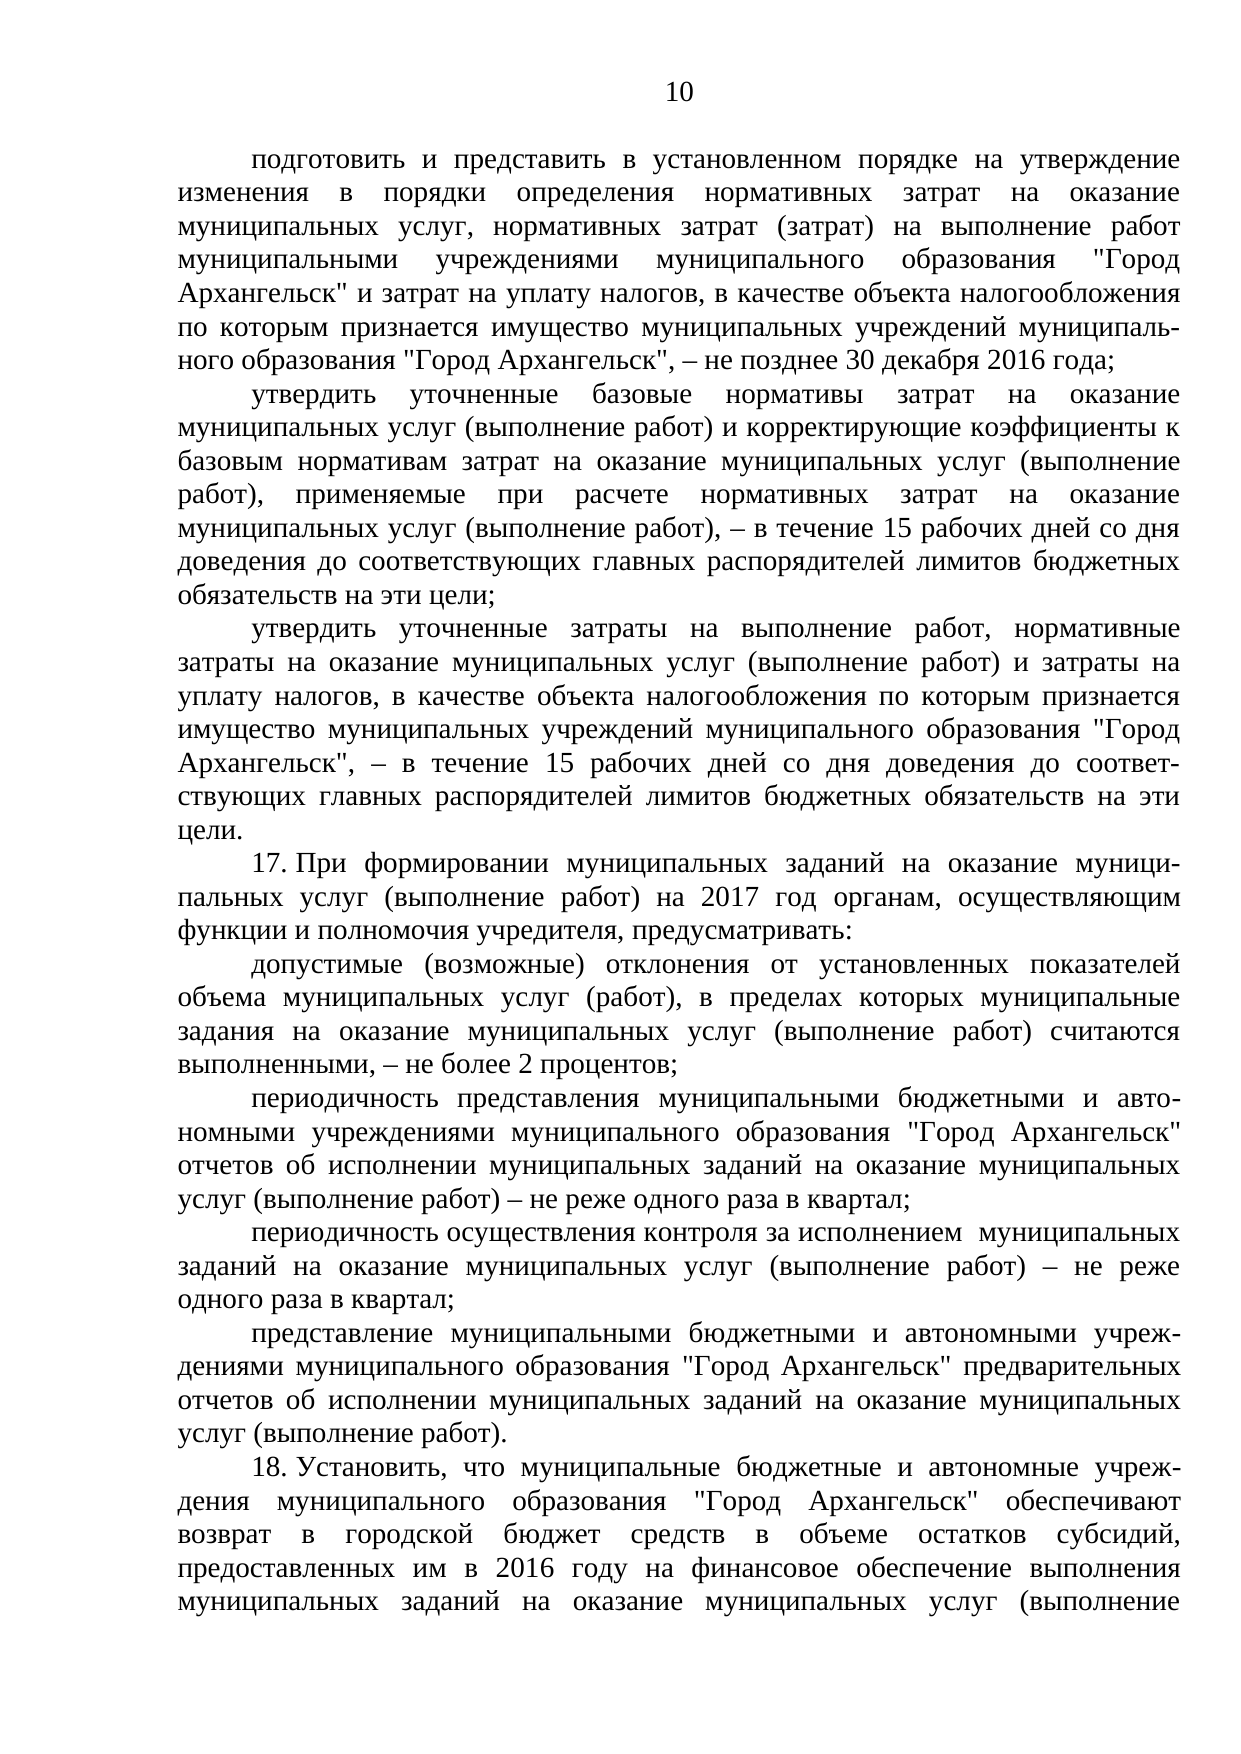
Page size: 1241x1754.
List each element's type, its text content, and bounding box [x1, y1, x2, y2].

list допустимые (возможные) отклонения от установленных показателей объема муниципальных услуг (работ), в пределах которых муниципальные задания на оказание муниципальных услуг (выполнение работ) считаются выполненными, – не более 2 процентов; [177, 946, 1181, 1080]
list периодичность представления муниципальными бюджетными и авто- номными учреждениями муниципального образования "Город Архангельск" отчетов об исполнении муниципальных заданий на оказание муниципальных услуг (выполнение работ) – не реже одного раза в квартал; [177, 1080, 1181, 1214]
text утвердить уточненные затраты на выполнение работ, нормативные затраты на оказание муниципальных услуг (выполнение работ) и затраты на уплату налогов, в качестве объекта налогообложения по которым признается имущество муниципальных учреждений муниципального образования "Город Архангельск", – в течение 15 рабочих дней со дня доведения до соответ- ствующих главных распорядителей лимитов бюджетных обязательств на эти цели. [177, 611, 1181, 845]
text подготовить и представить в установленном порядке на утверждение изменения в порядки определения нормативных затрат на оказание муниципальных услуг, нормативных затрат (затрат) на выполнение работ муниципальными учреждениями муниципального образования "Город Архангельск" и затрат на уплату налогов, в качестве объекта налогообложения по которым признается имущество муниципальных учреждений муниципаль-ного образования "Город Архангельск", – не позднее 30 декабря 2016 года; [177, 141, 1181, 376]
text утвердить уточненные базовые нормативы затрат на оказание муниципальных услуг (выполнение работ) и корректирующие коэффициенты к базовым нормативам затрат на оказание муниципальных услуг (выполнение работ), применяемые при расчете нормативных затрат на оказание муниципальных услуг (выполнение работ), – в течение 15 рабочих дней со дня доведения до соответствующих главных распорядителей лимитов бюджетных обязательств на эти цели; [177, 376, 1181, 611]
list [177, 1449, 1181, 1617]
list При формировании муниципальных заданий на оказание муници- пальных услуг (выполнение работ) на 2017 год органам, осуществляющим функции и полномочия учредителя, предусматривать: [177, 845, 1181, 946]
list периодичность осуществления контроля за исполнением муниципальных заданий на оказание муниципальных услуг (выполнение работ) – не реже одного раза в квартал; [177, 1214, 1181, 1315]
list представление муниципальными бюджетными и автономными учреж- дениями муниципального образования "Город Архангельск" предварительных отчетов об исполнении муниципальных заданий на оказание муниципальных услуг (выполнение работ). [177, 1315, 1181, 1449]
